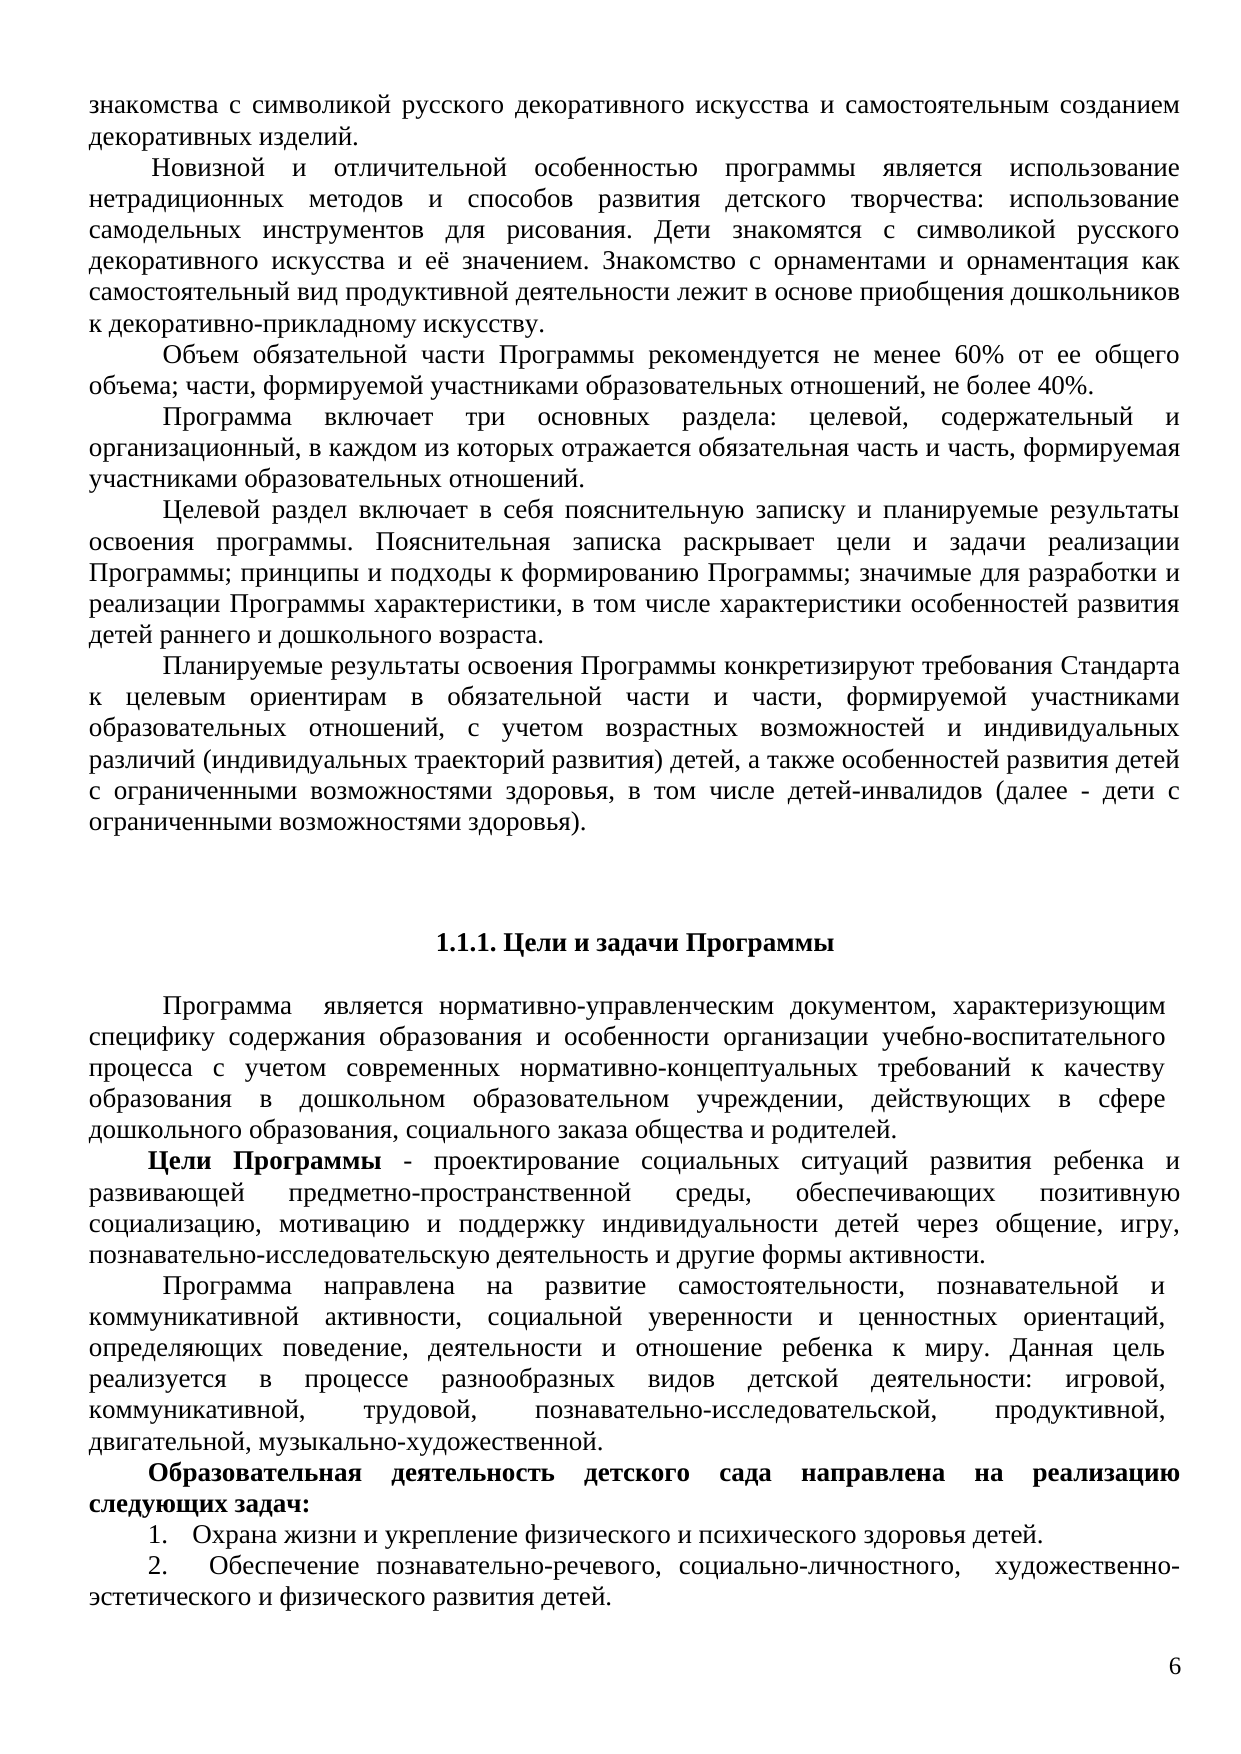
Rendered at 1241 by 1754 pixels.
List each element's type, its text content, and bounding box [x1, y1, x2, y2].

list Охрана жизни и укрепление физического и психического здоровья детей. [89, 1518, 1181, 1549]
list Обеспечение познавательно-речевого, социально-личностного, художественно-эстетического и физического развития детей. [89, 1549, 1181, 1612]
text Целевой раздел включает в себя пояснительную записку и планируемые результаты освоения программы. Пояснительная записка раскрывает цели и задачи реализации Программы; принципы и подходы к формированию Программы; значимые для разработки и реализации Программы характеристики, в том числе характеристики особенностей развития детей раннего и дошкольного возраста. [89, 493, 1181, 649]
subtitle 1.1.1. Цели и задачи Программы [89, 926, 1181, 958]
text Цели Программы - проектирование социальных ситуаций развития ребенка и развивающей предметно-пространственной среды, обеспечивающих позитивную социализацию, мотивацию и поддержку индивидуальности детей через общение, игру, познавательно-исследовательскую деятельность и другие формы активности. [89, 1144, 1181, 1269]
text Программа включает три основных раздела: целевой, содержательный и организационный, в каждом из которых отражается обязательная часть и часть, формируемая участниками образовательных отношений. [89, 400, 1181, 493]
text Планируемые результаты освоения Программы конкретизируют требования Стандарта к целевым ориентирам в обязательной части и части, формируемой участниками образовательных отношений, с учетом возрастных возможностей и индивидуальных различий (индивидуальных траекторий развития) детей, а также особенностей развития детей с ограниченными возможностями здоровья, в том числе детей-инвалидов (далее - дети с ограниченными возможностями здоровья). [89, 649, 1181, 836]
text Программа является нормативно-управленческим документом, характеризующим специфику содержания образования и особенности организации учебно-воспитательного процесса с учетом современных нормативно-концептуальных требований к качеству образования в дошкольном образовательном учреждении, действующих в сфере дошкольного образования, социального заказа общества и родителей. [89, 989, 1167, 1144]
text Программа направлена на развитие самостоятельности, познавательной и коммуникативной активности, социальной уверенности и ценностных ориентаций, определяющих поведение, деятельности и отношение ребенка к миру. Данная цель реализуется в процессе разнообразных видов детской деятельности: игровой, коммуникативной, трудовой, познавательно-исследовательской, продуктивной, двигательной, музыкально-художественной. [89, 1269, 1167, 1456]
text Объем обязательной части Программы рекомендуется не менее 60% от ее общего объема; части, формируемой участниками образовательных отношений, не более 40%. [89, 338, 1181, 400]
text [89, 89, 1181, 151]
text Образовательная деятельность детского сада направлена на реализацию следующих задач: [89, 1456, 1181, 1518]
text Новизной и отличительной особенностью программы является использование нетрадиционных методов и способов развития детского творчества: использование самодельных инструментов для рисования. Дети знакомятся с символикой русского декоративного искусства и её значением. Знакомство с орнаментами и орнаментация как самостоятельный вид продуктивной деятельности лежит в основе приобщения дошкольников к декоративно-прикладному искусству. [89, 151, 1181, 338]
